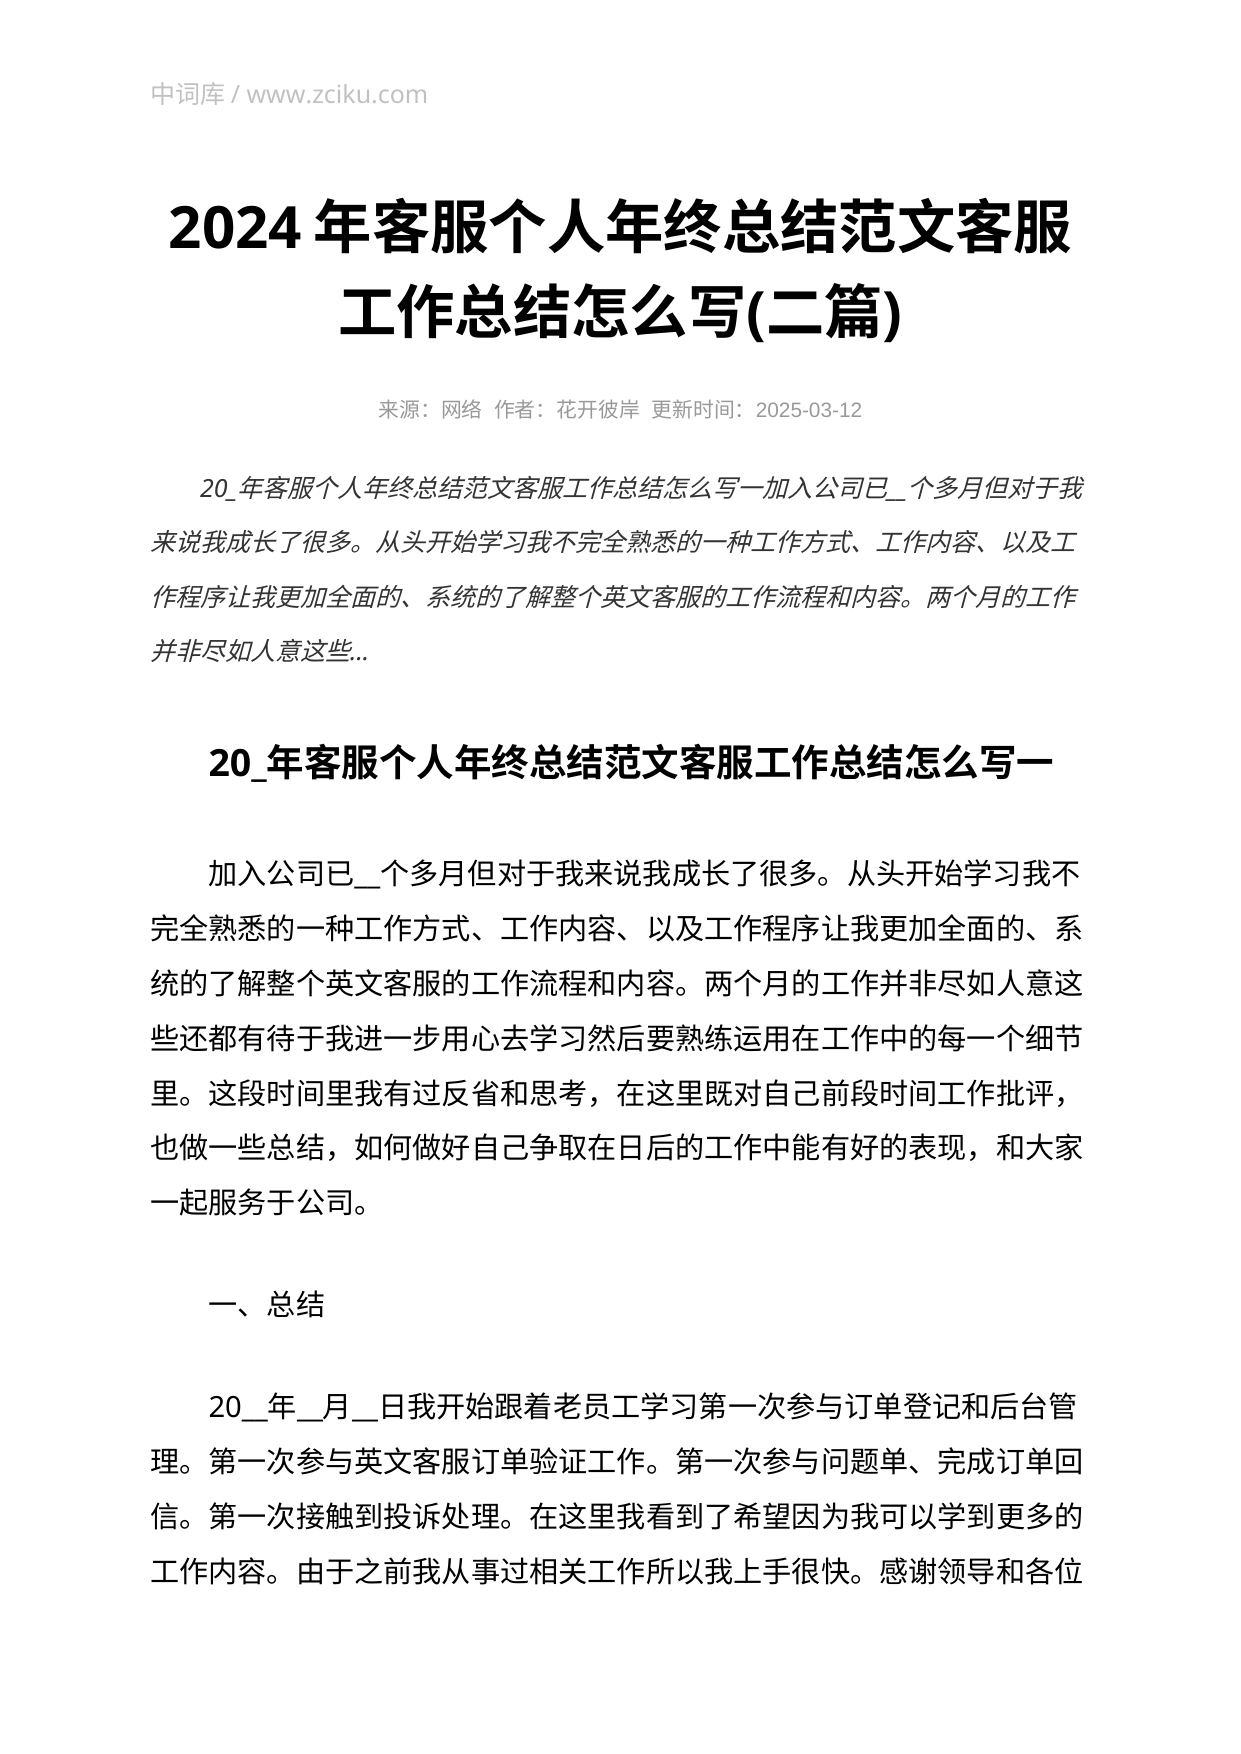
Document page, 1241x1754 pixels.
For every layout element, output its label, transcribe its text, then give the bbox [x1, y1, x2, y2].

subtitle 2024年客服个人年终总结范文客服工作总结怎么写(二篇) [150, 181, 1090, 351]
text 一、总结 [150, 1282, 1090, 1324]
text 加入公司已__个多月但对于我来说我成长了很多。从头开始学习我不完全熟悉的一种工作方式、工作内容、以及工作程序让我更加全面的、系统的了解整个英文客服的工作流程和内容。两个月的工作并非尽如人意这些还都有待于我进一步用心去学习然后要熟练运用在工作中的每一个细节里。这段时间里我有过反省和思考，在这里既对自己前段时间工作批评，也做一些总结，如何做好自己争取在日后的工作中能有好的表现，和大家一起服务于公司。 [150, 851, 1090, 1222]
text 20_年客服个人年终总结范文客服工作总结怎么写一 [150, 733, 1090, 787]
text 来源：网络 作者：花开彼岸 更新时间：2025-03-12 [150, 398, 1090, 422]
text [150, 1383, 1090, 1591]
text 20_年客服个人年终总结范文客服工作总结怎么写一加入公司已__个多月但对于我来说我成长了很多。从头开始学习我不完全熟悉的一种工作方式、工作内容、以及工作程序让我更加全面的、系统的了解整个英文客服的工作流程和内容。两个月的工作并非尽如人意这些... [150, 468, 1090, 668]
